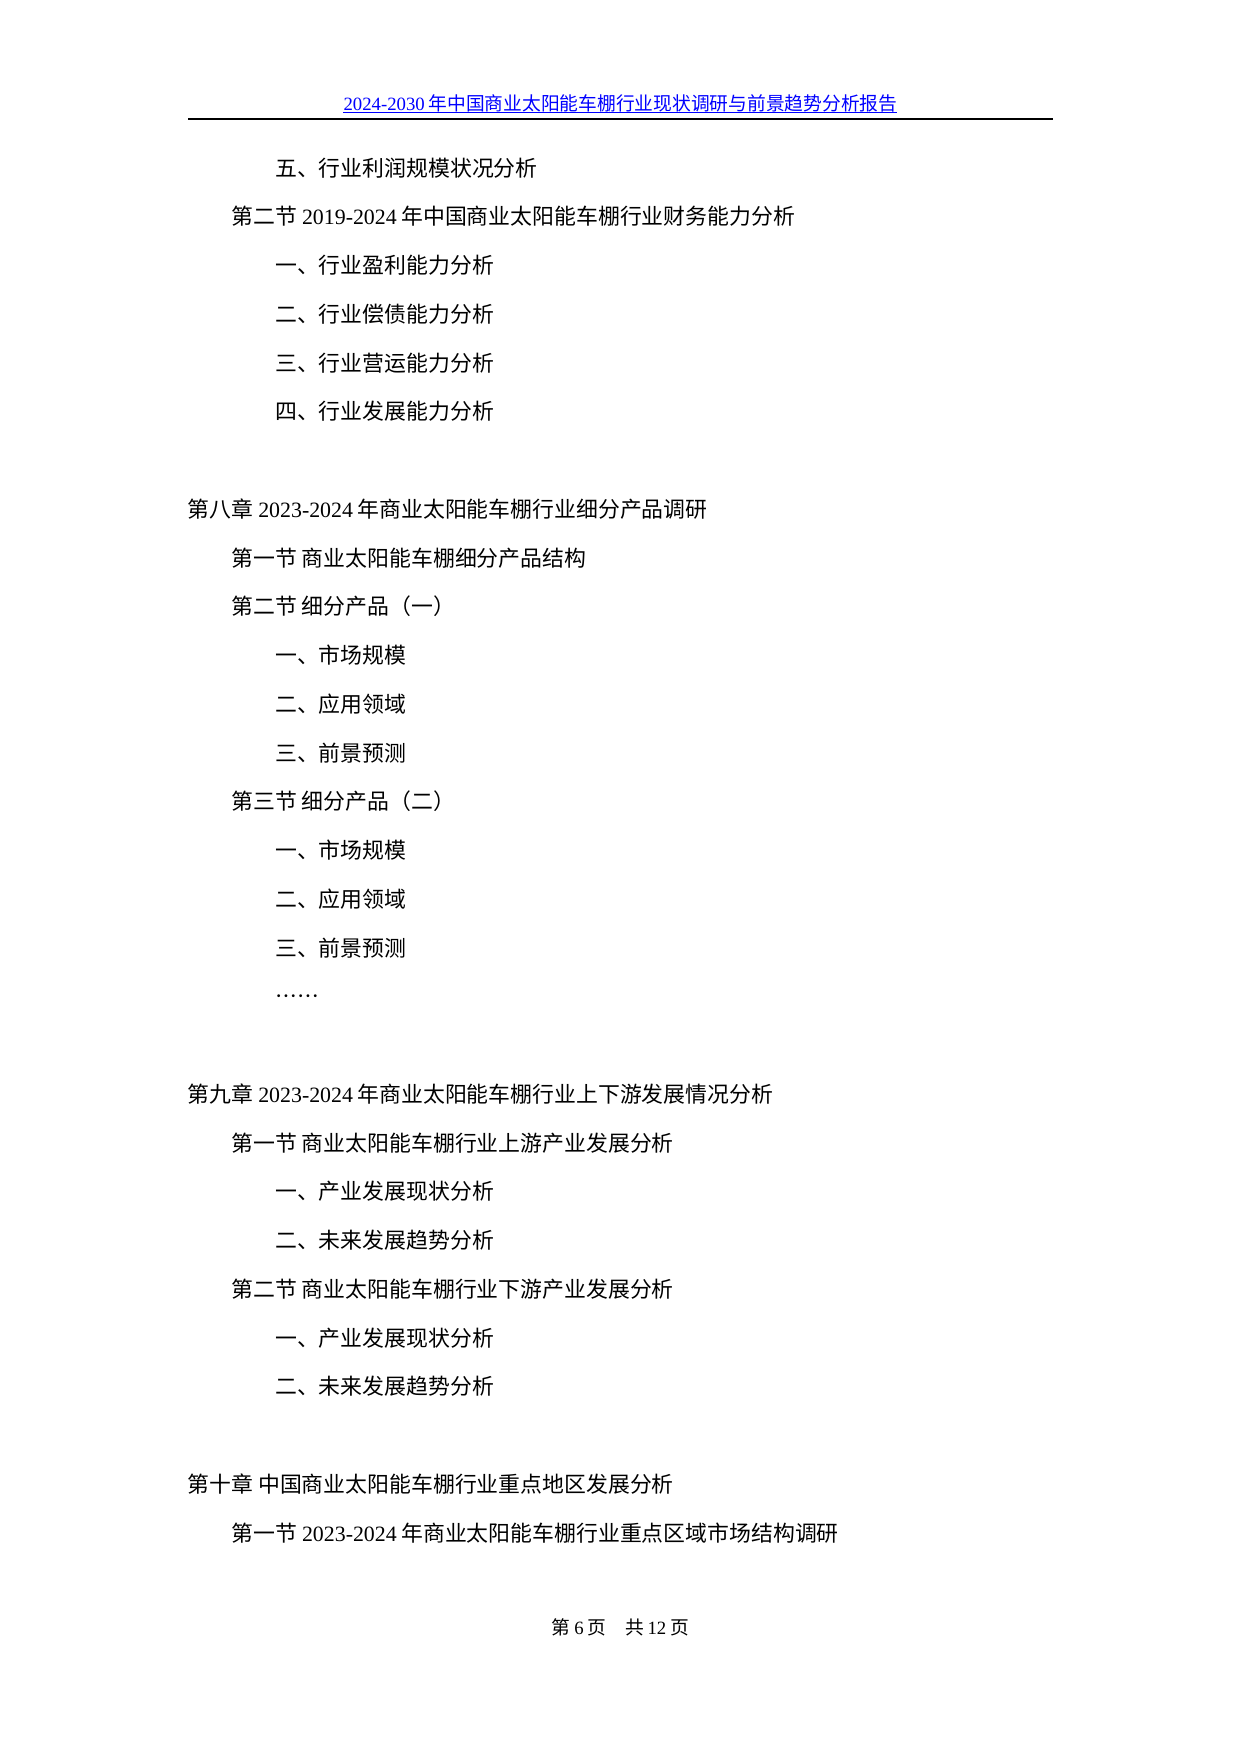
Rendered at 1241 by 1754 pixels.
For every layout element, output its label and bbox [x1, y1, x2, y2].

text [187, 150, 1053, 1548]
